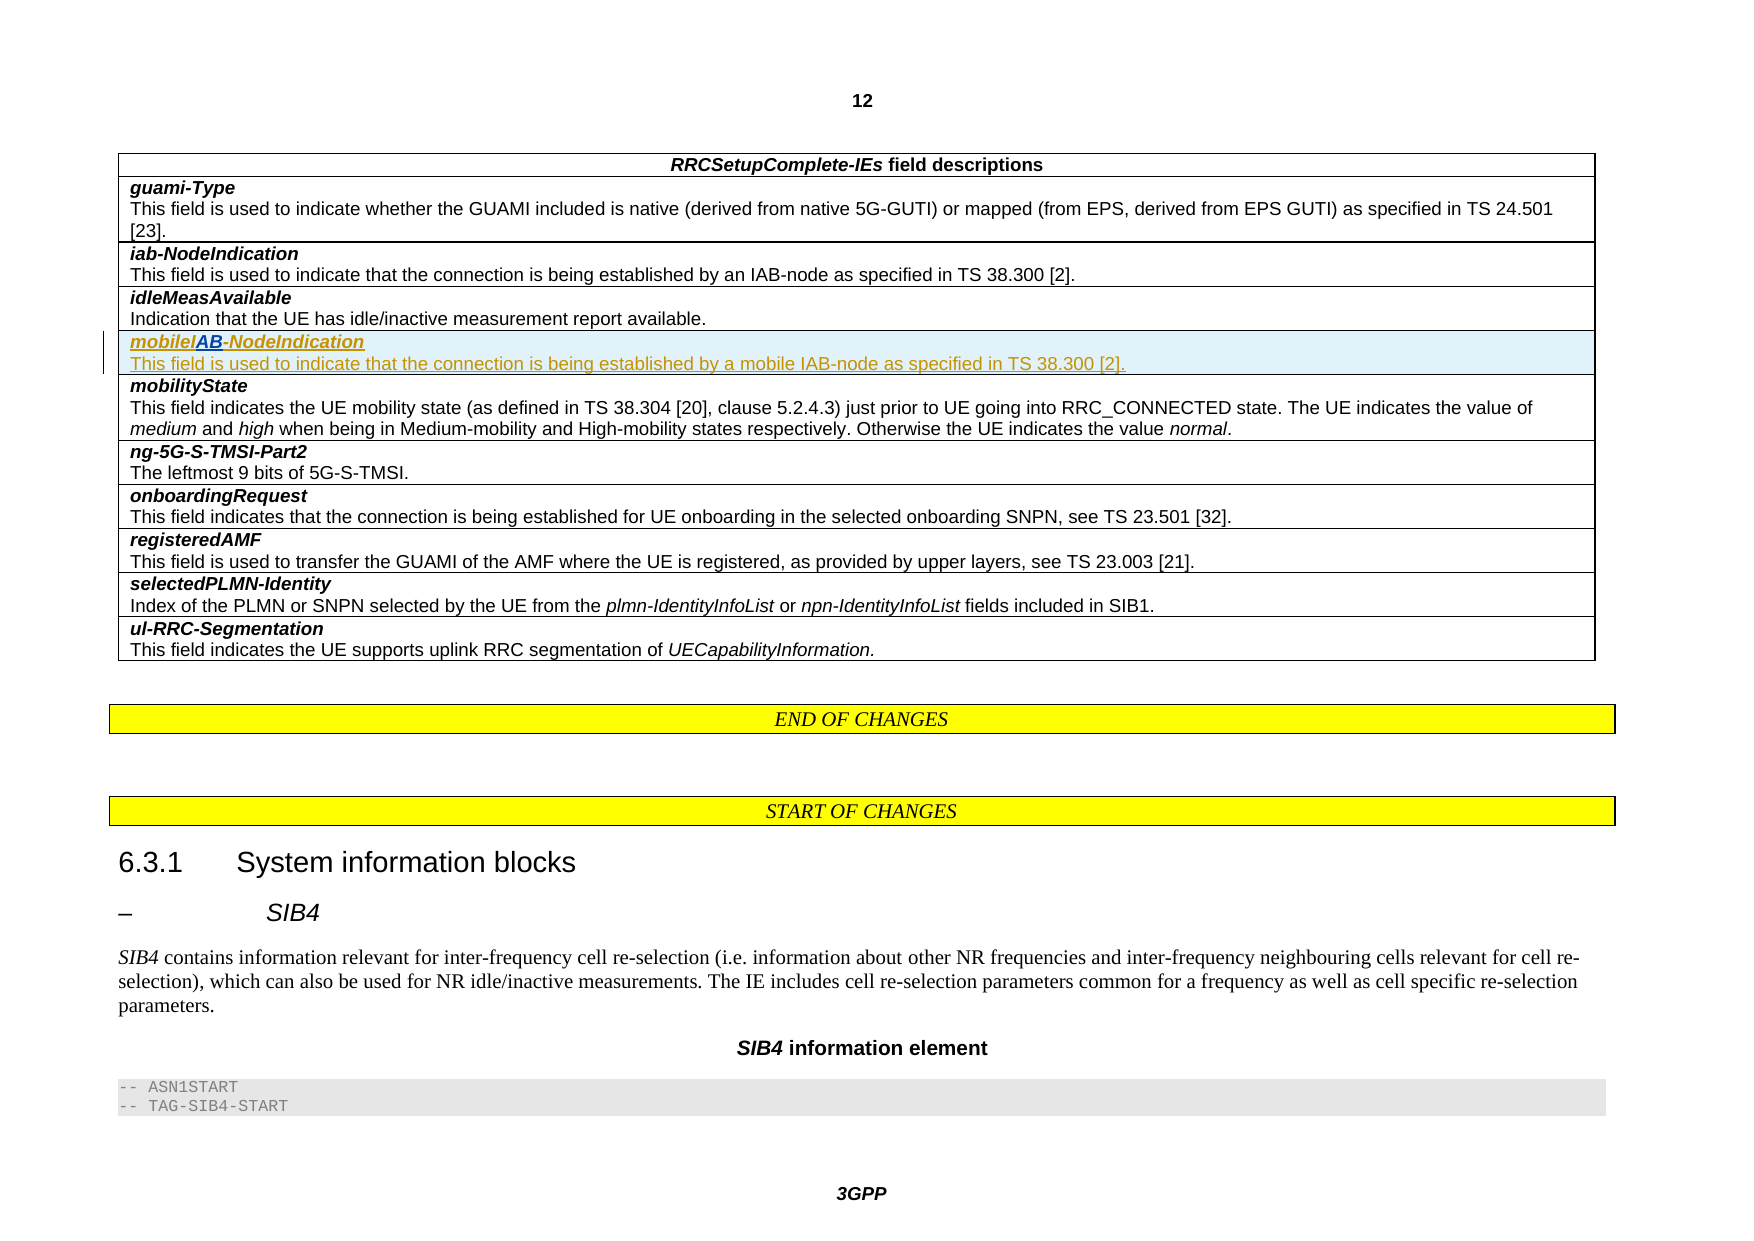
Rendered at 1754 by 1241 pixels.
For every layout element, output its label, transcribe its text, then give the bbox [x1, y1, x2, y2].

table_cell mobilityState This field indicates the UE mobility state (as defined in TS 38.304 [20], clause 5.2.4.3) just prior to UE going into RRC_CONNECTED state. The UE indicates the value of medium and high when being in Medium-mobility and High-mobility states respectively. Otherwise the UE indicates the value normal. [119, 375, 1594, 439]
table_header RRCSetupComplete-IEs field descriptions [119, 154, 1594, 176]
table_cell ng-5G-S-TMSI-Part2 The leftmost 9 bits of 5G-S-TMSI. [119, 441, 1594, 484]
text END OF CHANGES [110, 705, 1614, 733]
table_cell idleMeasAvailable Indication that the UE has idle/inactive measurement report available. [119, 287, 1594, 330]
subtitle – SIB4 [118, 897, 1606, 926]
table_cell onboardingRequest This field indicates that the connection is being established for UE onboarding in the selected onboarding SNPN, see TS 23.501 [32]. [119, 485, 1594, 528]
text START OF CHANGES [110, 797, 1614, 825]
subtitle 6.3.1 System information blocks [118, 845, 1606, 879]
table_cell registeredAMF This field is used to transfer the GUAMI of the AMF where the UE is registered, as provided by upper layers, see TS 23.003 [21]. [119, 529, 1594, 572]
text -- TAG-SIB4-START [118, 1097, 1606, 1116]
table_cell ul-RRC-Segmentation This field indicates the UE supports uplink RRC segmentation of UECapabilityInformation. [119, 617, 1594, 660]
text SIB4 contains information relevant for inter-frequency cell re-selection (i.e. information about other NR frequencies and inter-frequency neighbouring cells relevant for cell re-selection), which can also be used for NR idle/inactive measurements. The IE includes cell re-selection parameters common for a frequency as well as cell specific re-selection parameters. [118, 945, 1606, 1017]
table_cell iab-NodeIndication This field is used to indicate that the connection is being established by an IAB-node as specified in TS 38.300 [2]. [119, 243, 1594, 286]
table_cell guami-Type This field is used to indicate whether the GUAMI included is native (derived from native 5G-GUTI) or mapped (from EPS, derived from EPS GUTI) as specified in TS 24.501 [23]. [119, 177, 1594, 241]
text SIB4 information element [118, 1036, 1606, 1060]
text -- ASN1START [118, 1079, 1606, 1097]
table_cell selectedPLMN-Identity Index of the PLMN or SNPN selected by the UE from the plmn-IdentityInfoList or npn-IdentityInfoList fields included in SIB1. [119, 573, 1594, 616]
